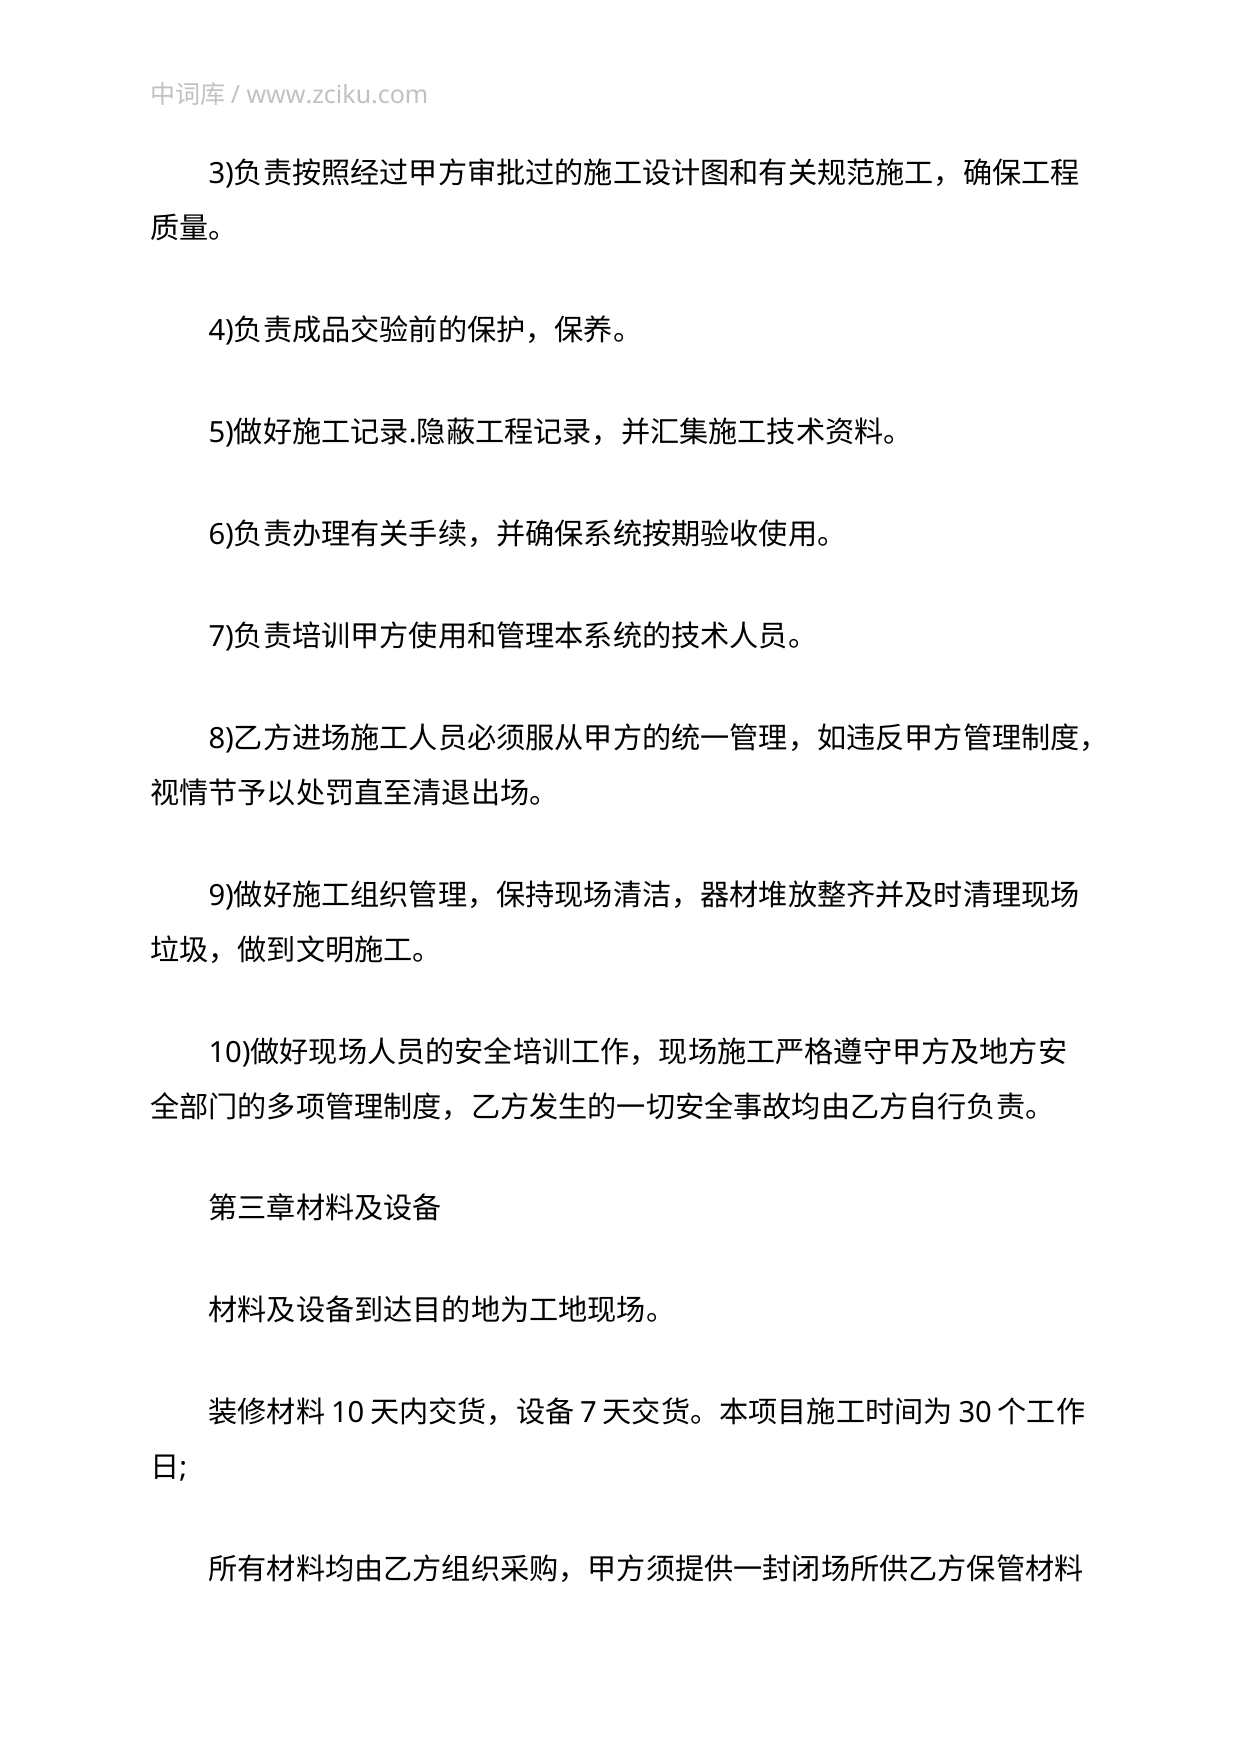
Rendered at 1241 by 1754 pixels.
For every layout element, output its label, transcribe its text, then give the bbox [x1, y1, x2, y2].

text 8)乙方进场施工人员必须服从甲方的统一管理，如违反甲方管理制度，视情节予以处罚直至清退出场。 [150, 715, 1090, 812]
text 3)负责按照经过甲方审批过的施工设计图和有关规范施工，确保工程质量。 [150, 150, 1090, 247]
text 10)做好现场人员的安全培训工作，现场施工严格遵守甲方及地方安全部门的多项管理制度，乙方发生的一切安全事故均由乙方自行负责。 [150, 1028, 1090, 1126]
text 9)做好施工组织管理，保持现场清洁，器材堆放整齐并及时清理现场垃圾，做到文明施工。 [150, 871, 1090, 969]
text 4)负责成品交验前的保护，保养。 [150, 307, 1090, 349]
text 7)负责培训甲方使用和管理本系统的技术人员。 [150, 613, 1090, 655]
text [150, 1546, 1090, 1588]
text 5)做好施工记录.隐蔽工程记录，并汇集施工技术资料。 [150, 409, 1090, 451]
text 6)负责办理有关手续，并确保系统按期验收使用。 [150, 511, 1090, 553]
text 材料及设备到达目的地为工地现场。 [150, 1287, 1090, 1329]
text 第三章材料及设备 [150, 1185, 1090, 1227]
text 装修材料10天内交货，设备7天交货。本项目施工时间为30个工作日; [150, 1388, 1090, 1486]
